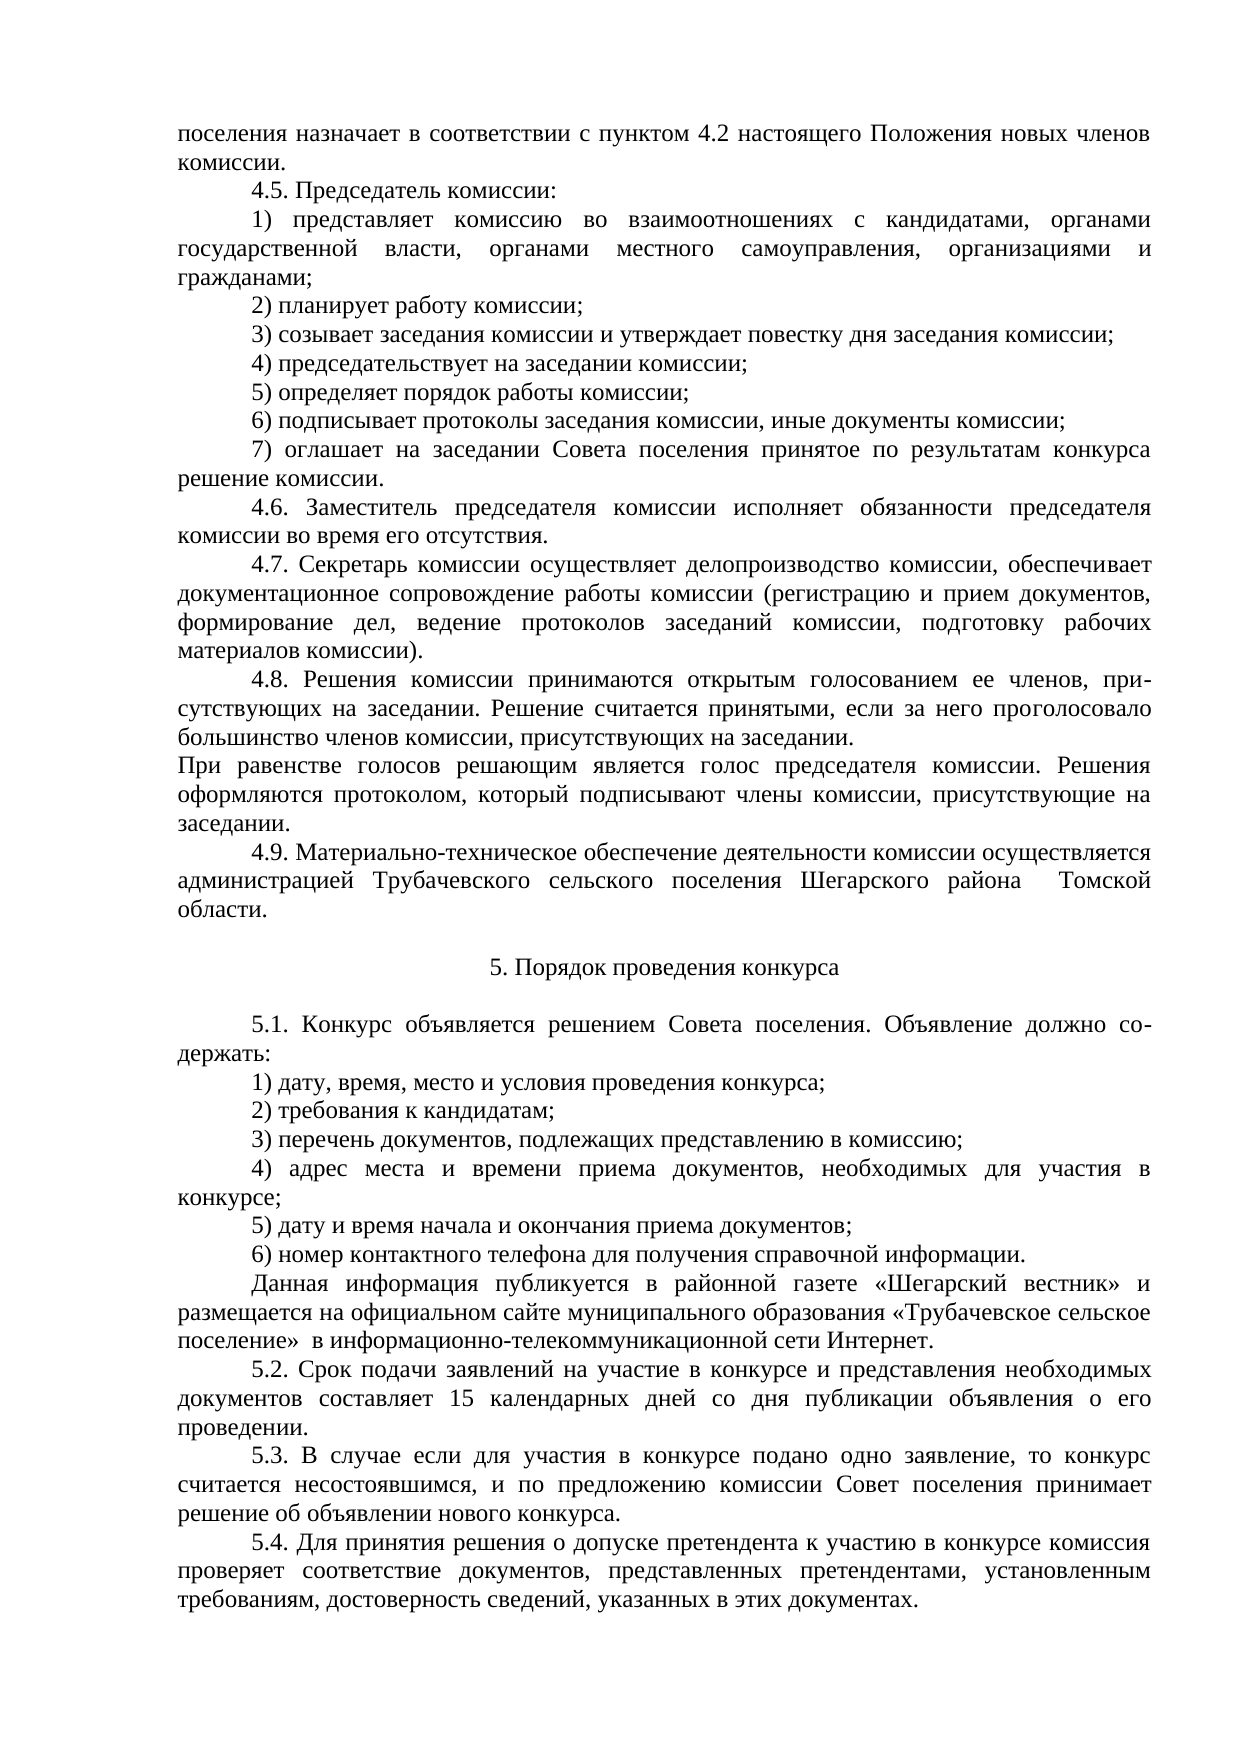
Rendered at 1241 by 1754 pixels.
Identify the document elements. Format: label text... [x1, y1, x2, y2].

text 6) подписывает протоколы заседания комиссии, иные документы комиссии; [177, 406, 1152, 434]
text 4.9. Материально-техническое обеспечение деятельности комиссии осуществляется администрацией Трубачевского сельского поселения Шегарского района Томской области. [177, 837, 1152, 923]
text 5.3. В случае если для участия в конкурсе подано одно заявление, то конкурс считается несостоявшимся, и по предложению комиссии Совет поселения принимает решение об объявлении нового конкурса. [177, 1441, 1152, 1527]
text 5) определяет порядок работы комиссии; [177, 377, 1152, 406]
text Данная информация публикуется в районной газете «Шегарский вестник» и размещается на официальном сайте муниципального образования «Трубачевское сельское поселение» в информационно-телекоммуникационной сети Интернет. [177, 1268, 1152, 1354]
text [177, 118, 1152, 176]
text 3) созывает заседания комиссии и утверждает повестку дня заседания комиссии; [177, 319, 1152, 348]
text 2) требования к кандидатам; [177, 1096, 1152, 1124]
text 4) председательствует на заседании комиссии; [177, 348, 1152, 377]
text 4.7. Секретарь комиссии осуществляет делопроизводство комиссии, обеспечивает документационное сопровождение работы комиссии (регистрацию и прием документов, формирование дел, ведение протоколов заседаний комиссии, подготовку рабочих материалов комиссии). [177, 549, 1152, 664]
text 1) дату, время, место и условия проведения конкурса; [177, 1067, 1152, 1096]
text 5.1. Конкурс объявляется решением Совета поселения. Объявление должно содержать: [177, 1009, 1152, 1067]
text 6) номер контактного телефона для получения справочной информации. [177, 1239, 1152, 1268]
text 5. Порядок проведения конкурса [177, 952, 1152, 981]
text 3) перечень документов, подлежащих представлению в комиссию; [177, 1124, 1152, 1153]
text 2) планирует работу комиссии; [177, 291, 1152, 319]
text 4.5. Председатель комиссии: [177, 176, 1152, 204]
text 4.6. Заместитель председателя комиссии исполняет обязанности председателя комиссии во время его отсутствия. [177, 492, 1152, 549]
text 4) адрес места и времени приема документов, необходимых для участия в конкурсе; [177, 1153, 1152, 1211]
text 5) дату и время начала и окончания приема документов; [177, 1211, 1152, 1239]
text 5.4. Для принятия решения о допуске претендента к участию в конкурсе комиссия проверяет соответствие документов, представленных претендентами, установленным требованиям, достоверность сведений, указанных в этих документах. [177, 1527, 1152, 1613]
text При равенстве голосов решающим является голос председателя комиссии. Решения оформляются протоколом, который подписывают члены комиссии, присутствующие на заседании. [177, 751, 1152, 837]
text 4.8. Решения комиссии принимаются открытым голосованием ее членов, присутствующих на заседании. Решение считается принятыми, если за него проголосовало большинство членов комиссии, присутствующих на заседании. [177, 664, 1152, 751]
text 7) оглашает на заседании Совета поселения принятое по результатам конкурса решение комиссии. [177, 434, 1152, 492]
text 1) представляет комиссию во взаимоотношениях с кандидатами, органами государственной власти, органами местного самоуправления, организациями и гражданами; [177, 204, 1152, 291]
text 5.2. Срок подачи заявлений на участие в конкурсе и представления необходимых документов составляет 15 календарных дней со дня публикации объявления о его проведении. [177, 1354, 1152, 1441]
